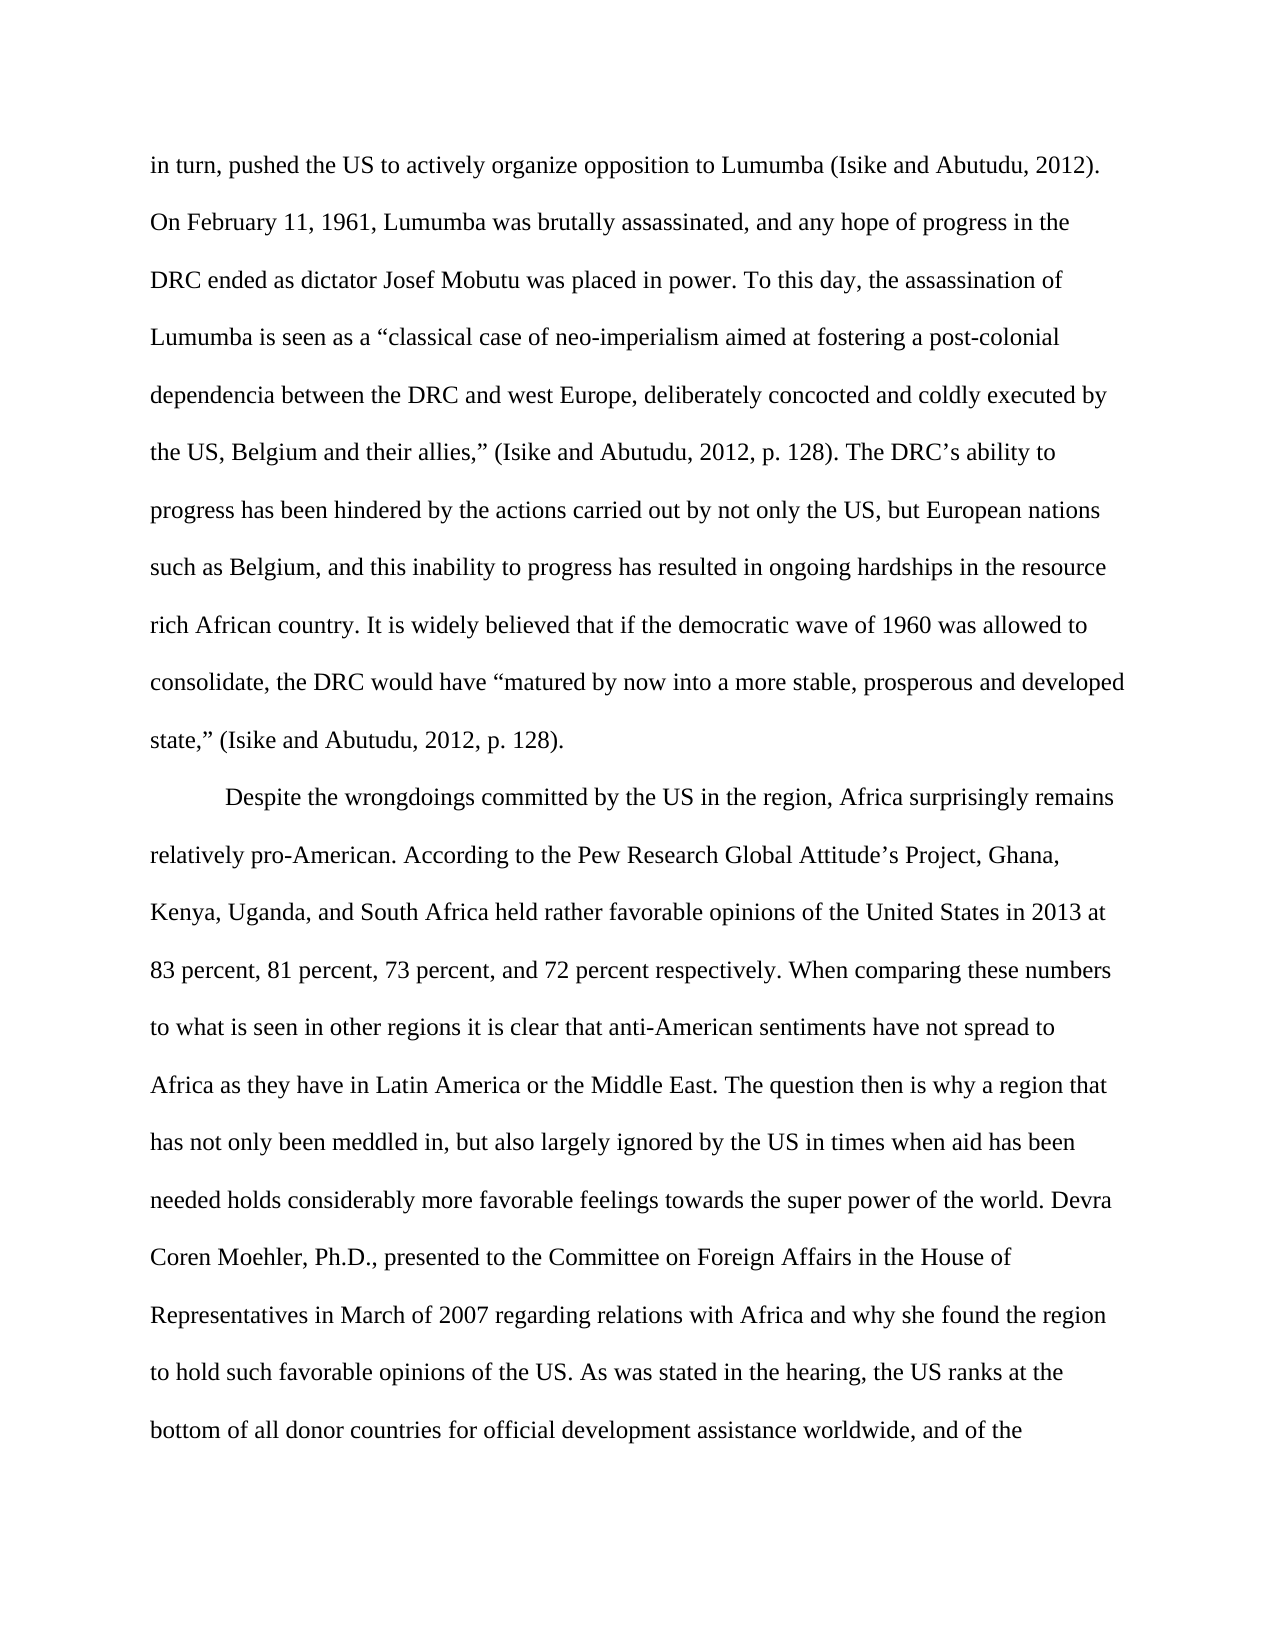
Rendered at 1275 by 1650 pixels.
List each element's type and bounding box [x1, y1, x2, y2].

text [150, 150, 1125, 754]
text [150, 782, 1125, 1444]
